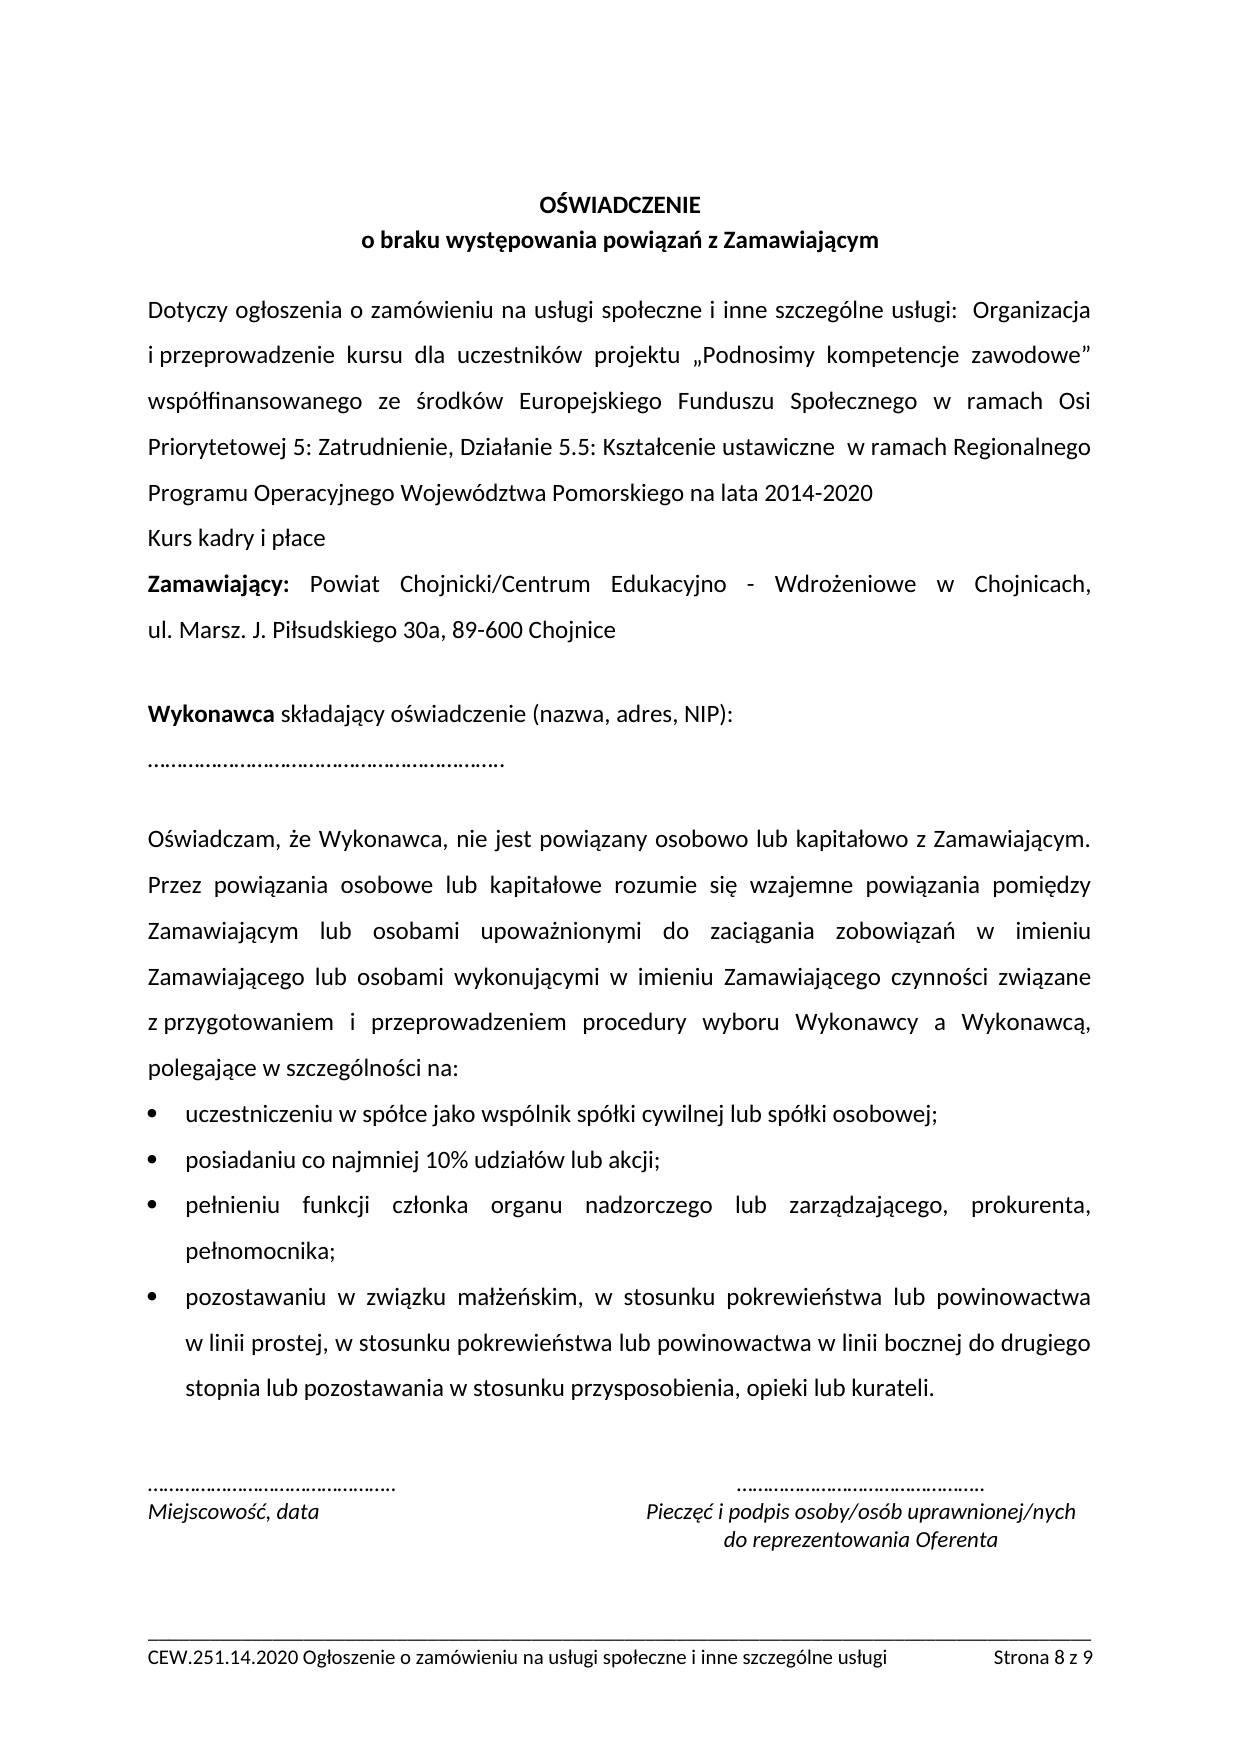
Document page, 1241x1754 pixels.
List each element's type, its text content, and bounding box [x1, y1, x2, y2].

text OŚWIADCZENIE [148, 189, 1092, 219]
table_cell Pieczęć i podpis osoby/osób uprawnionej/nych do reprezentowania Oferenta [618, 1498, 1104, 1553]
text Wykonawca składający oświadczenie (nazwa, adres, NIP): [148, 698, 1092, 728]
text Kurs kadry i płace [148, 522, 1092, 553]
list posiadaniu co najmniej 10% udziałów lub akcji; [148, 1144, 1092, 1174]
text …………………………………………………….. [148, 743, 1092, 774]
text Oświadczam, że Wykonawca, nie jest powiązany osobowo lub kapitałowo z Zamawiającym. Przez powiązania osobowe lub kapitałowe rozumie się wzajemne powiązania pomiędzy Zamawiającym lub osobami upoważnionymi do zaciągania zobowiązań w imieniu Zamawiającego lub osobami wykonującymi w imieniu Zamawiającego czynności związane z przygotowaniem i przeprowadzeniem procedury wyboru Wykonawcy a Wykonawcą, polegające w szczególności na: [148, 824, 1092, 1083]
table_header ……………………………………….. [618, 1470, 1104, 1497]
table_header ……………………………………….. [136, 1470, 618, 1497]
list uczestniczeniu w spółce jako wspólnik spółki cywilnej lub spółki osobowej; [148, 1098, 1092, 1128]
list pozostawaniu w związku małżeńskim, w stosunku pokrewieństwa lub powinowactwa w linii prostej, w stosunku pokrewieństwa lub powinowactwa w linii bocznej do drugiego stopnia lub pozostawania w stosunku przysposobienia, opieki lub kurateli. [148, 1281, 1092, 1403]
text Dotyczy ogłoszenia o zamówieniu na usługi społeczne i inne szczególne usługi: Organizacja i przeprowadzenie kursu dla uczestników projektu „Podnosimy kompetencje zawodowe” współfinansowanego ze środków Europejskiego Funduszu Społecznego w ramach Osi Priorytetowej 5: Zatrudnienie, Działanie 5.5: Kształcenie ustawiczne w ramach Regionalnego Programu Operacyjnego Województwa Pomorskiego na lata 2014-2020 [148, 294, 1092, 507]
text o braku występowania powiązań z Zamawiającym [148, 224, 1092, 254]
table_cell Miejscowość, data [136, 1498, 618, 1553]
list pełnieniu funkcji członka organu nadzorczego lub zarządzającego, prokurenta, pełnomocnika; [148, 1189, 1092, 1266]
text Zamawiający: Powiat Chojnicki/Centrum Edukacyjno - Wdrożeniowe w Chojnicach, ul. Marsz. J. Piłsudskiego 30a, 89-600 Chojnice [148, 568, 1092, 644]
